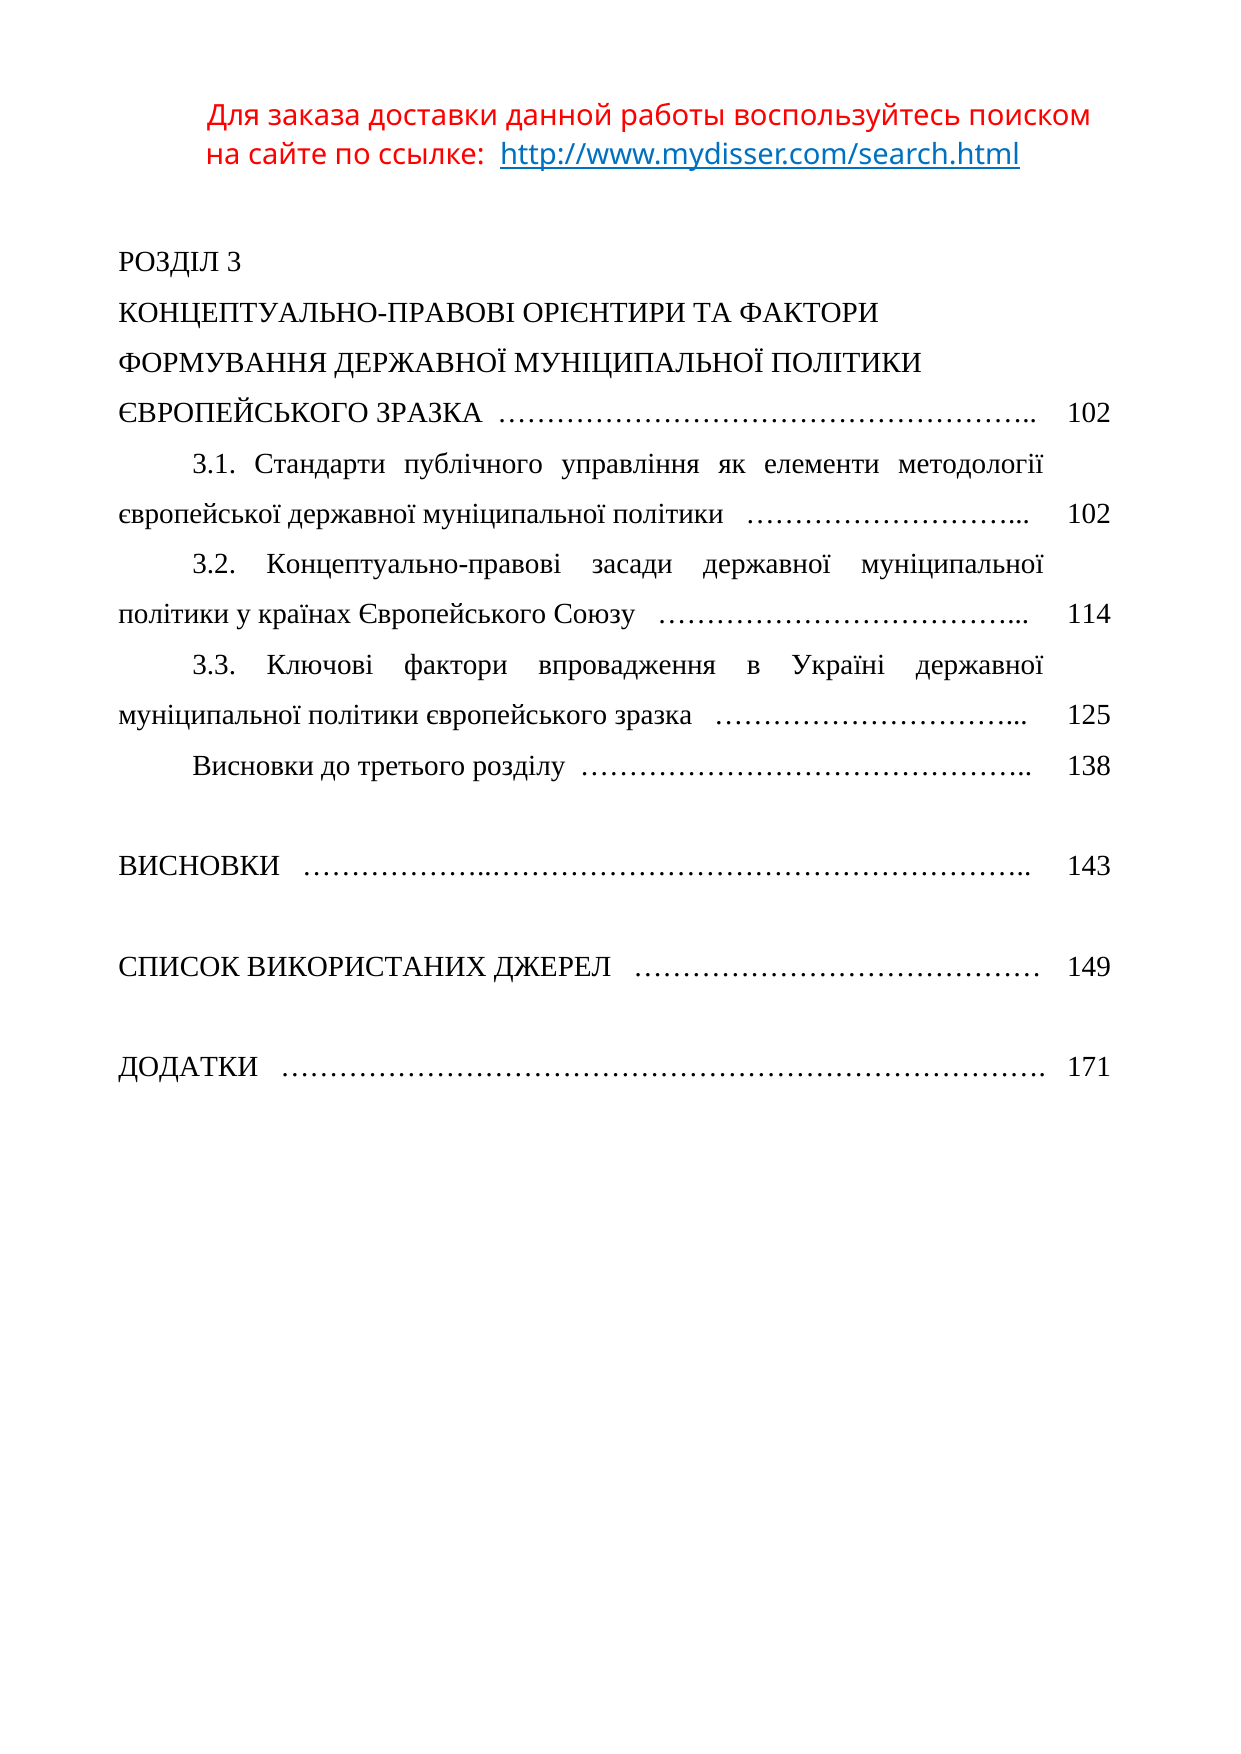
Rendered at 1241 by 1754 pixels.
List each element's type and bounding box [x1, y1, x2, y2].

table_header [1056, 194, 1131, 1150]
table_header [107, 194, 1056, 1150]
